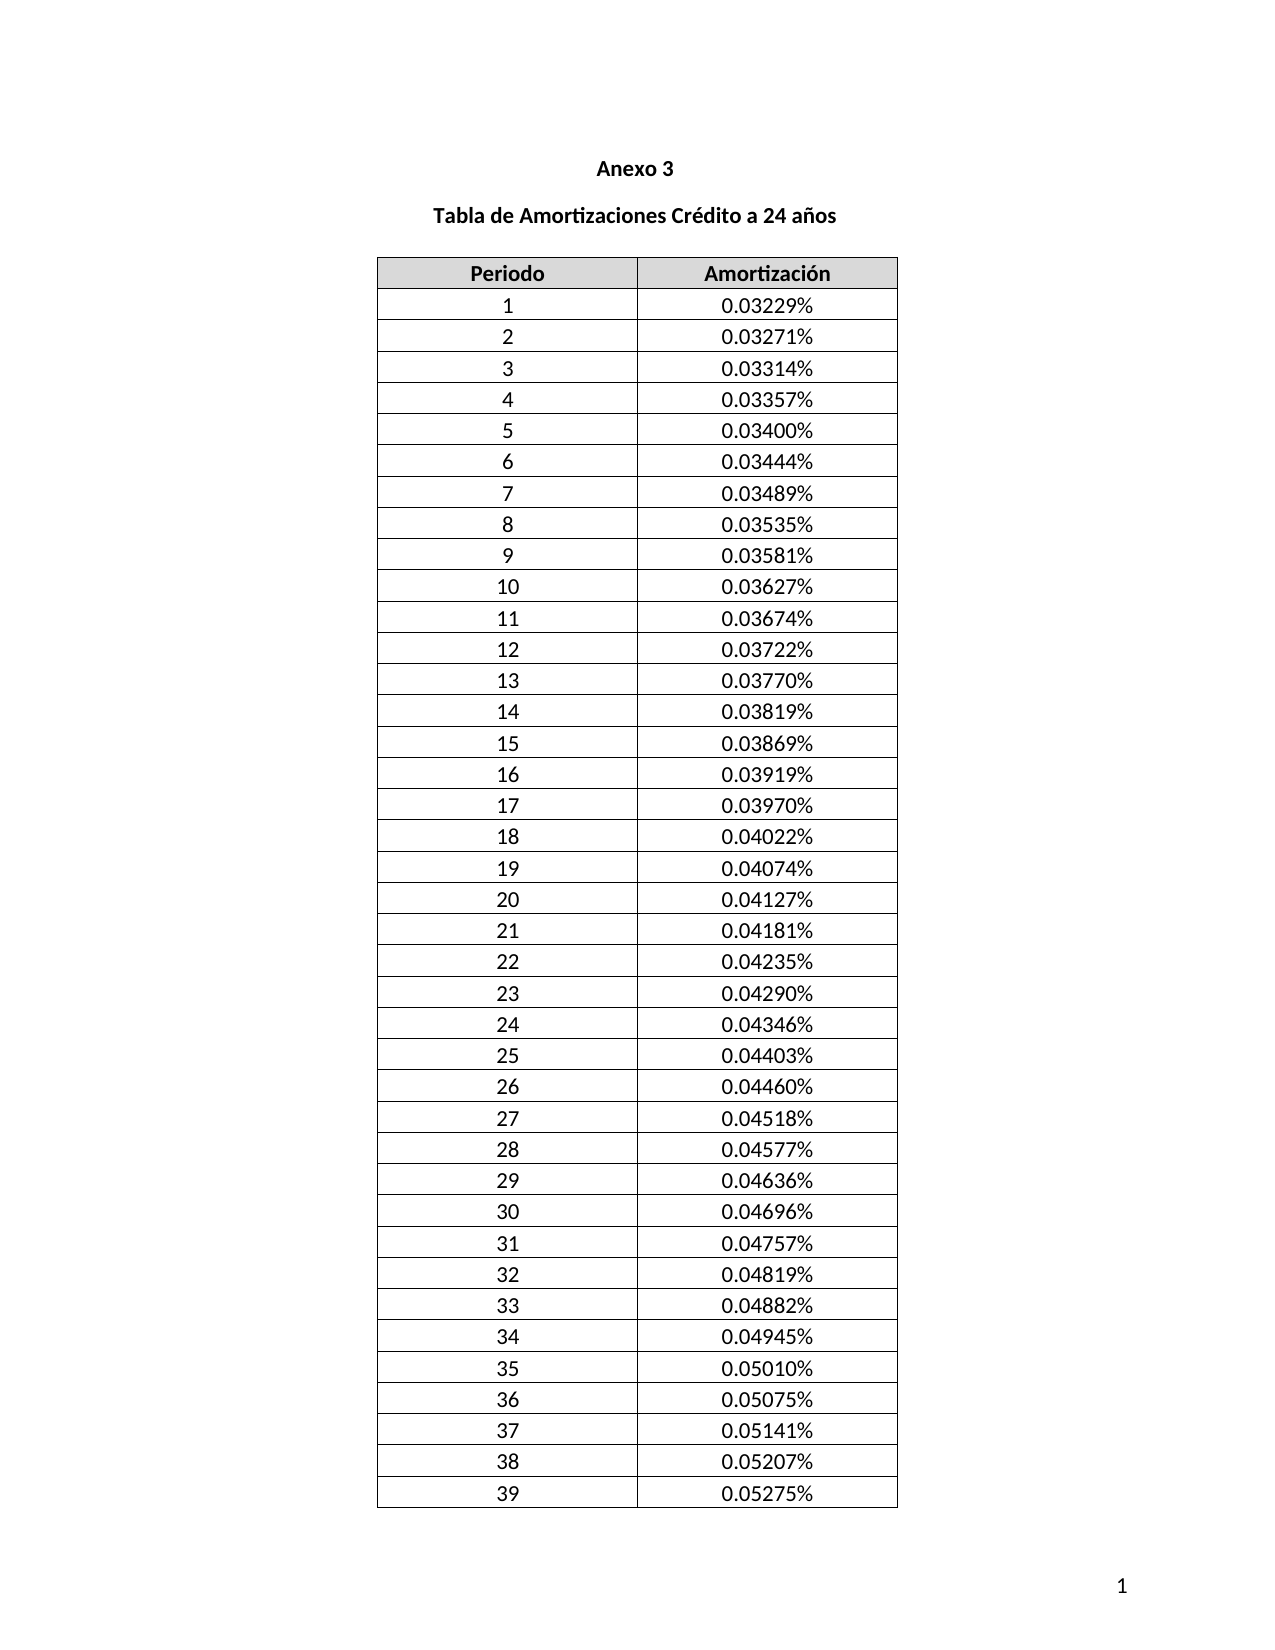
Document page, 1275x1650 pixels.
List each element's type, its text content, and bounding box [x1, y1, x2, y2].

table_cell 35 [378, 1352, 637, 1382]
table_cell 0.04696% [638, 1195, 897, 1226]
table_cell 16 [378, 758, 637, 788]
table_cell 0.05075% [638, 1383, 897, 1413]
table_cell 0.03770% [638, 664, 897, 694]
table_cell 10 [378, 570, 637, 601]
table_cell 0.04882% [638, 1289, 897, 1319]
table_cell 21 [378, 914, 637, 944]
table_cell 7 [378, 477, 637, 507]
table_cell 0.05141% [638, 1414, 897, 1444]
table_cell 0.03400% [638, 414, 897, 444]
table_cell 27 [378, 1102, 637, 1132]
table_cell 0.03271% [638, 320, 897, 351]
table_cell 0.05010% [638, 1352, 897, 1382]
table_cell 0.05275% [638, 1477, 897, 1507]
table_cell 4 [378, 383, 637, 413]
table_cell 0.03627% [638, 570, 897, 601]
text Anexo 3 [148, 154, 1122, 182]
table_cell 0.03444% [638, 445, 897, 476]
table_cell 0.03674% [638, 602, 897, 632]
table_cell 36 [378, 1383, 637, 1413]
table_cell 19 [378, 852, 637, 882]
table_cell 6 [378, 445, 637, 476]
table_cell 33 [378, 1289, 637, 1319]
table_header Periodo [378, 258, 637, 288]
table_cell 0.04074% [638, 852, 897, 882]
table_header Amortización [638, 258, 897, 288]
table_cell 0.03489% [638, 477, 897, 507]
table_cell 5 [378, 414, 637, 444]
table_cell 30 [378, 1195, 637, 1226]
table_cell 0.03229% [638, 289, 897, 319]
table_cell 0.04290% [638, 977, 897, 1007]
table_cell 0.05207% [638, 1445, 897, 1476]
table_cell 11 [378, 602, 637, 632]
table_cell 32 [378, 1258, 637, 1288]
table_cell 39 [378, 1477, 637, 1507]
table_cell 24 [378, 1008, 637, 1038]
table_cell 34 [378, 1320, 637, 1351]
table_cell 17 [378, 789, 637, 819]
table_cell 0.04346% [638, 1008, 897, 1038]
table_cell 0.04022% [638, 820, 897, 851]
table_cell 0.04636% [638, 1164, 897, 1194]
table_cell 14 [378, 695, 637, 726]
table_cell 0.04518% [638, 1102, 897, 1132]
table_cell 0.03970% [638, 789, 897, 819]
table_cell 31 [378, 1227, 637, 1257]
table_cell 0.04127% [638, 883, 897, 913]
table_cell 0.03722% [638, 633, 897, 663]
table_cell 1 [378, 289, 637, 319]
table_cell 0.04819% [638, 1258, 897, 1288]
table_cell 38 [378, 1445, 637, 1476]
table_cell 29 [378, 1164, 637, 1194]
table_cell 0.03869% [638, 727, 897, 757]
table_cell 26 [378, 1070, 637, 1101]
table_cell 0.04403% [638, 1039, 897, 1069]
table_cell 8 [378, 508, 637, 538]
table_cell 20 [378, 883, 637, 913]
table_cell 3 [378, 352, 637, 382]
table_cell 0.04235% [638, 945, 897, 976]
table_cell 0.03357% [638, 383, 897, 413]
table_cell 0.04757% [638, 1227, 897, 1257]
table_cell 23 [378, 977, 637, 1007]
table_cell 18 [378, 820, 637, 851]
table_cell 0.03819% [638, 695, 897, 726]
table_cell 0.03314% [638, 352, 897, 382]
table_cell 37 [378, 1414, 637, 1444]
table_cell 0.04577% [638, 1133, 897, 1163]
table_cell 12 [378, 633, 637, 663]
text Tabla de Amortizaciones Crédito a 24 años [148, 201, 1122, 229]
table_cell 0.04181% [638, 914, 897, 944]
table_cell 0.04945% [638, 1320, 897, 1351]
table_cell 28 [378, 1133, 637, 1163]
table_cell 22 [378, 945, 637, 976]
table_cell 0.04460% [638, 1070, 897, 1101]
table_cell 9 [378, 539, 637, 569]
table_cell 0.03919% [638, 758, 897, 788]
table_cell 2 [378, 320, 637, 351]
table_cell 25 [378, 1039, 637, 1069]
table_cell 0.03535% [638, 508, 897, 538]
table_cell 13 [378, 664, 637, 694]
table_cell 0.03581% [638, 539, 897, 569]
table_cell 15 [378, 727, 637, 757]
